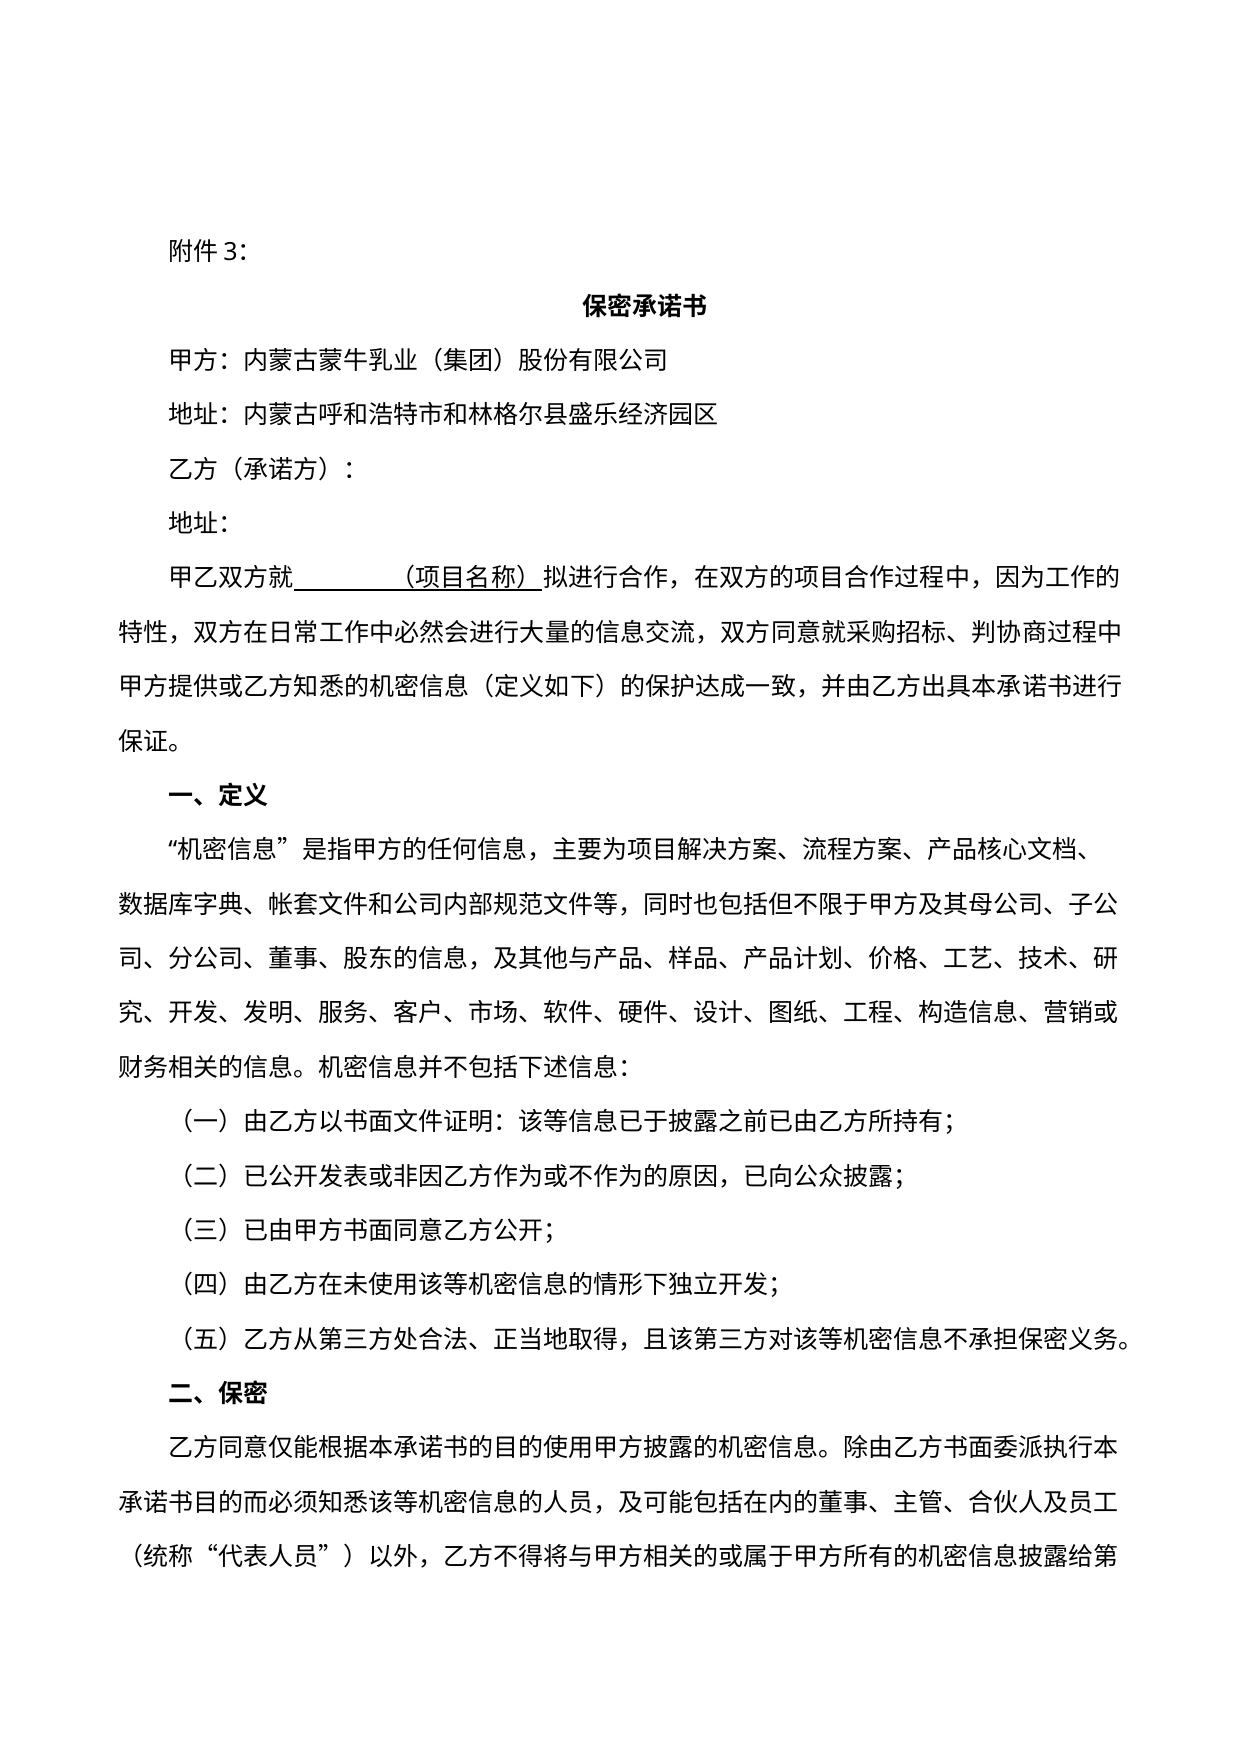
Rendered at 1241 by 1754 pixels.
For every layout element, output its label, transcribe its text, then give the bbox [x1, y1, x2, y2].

text 地址： [118, 503, 1122, 540]
text 一、定义 [118, 775, 1122, 812]
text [118, 1428, 1122, 1573]
text 附件3： [118, 232, 1122, 268]
text 保密承诺书 [118, 286, 1122, 322]
text 二、保密 [118, 1373, 1122, 1410]
text （四）由乙方在未使用该等机密信息的情形下独立开发； [118, 1265, 1122, 1301]
text （一）由乙方以书面文件证明：该等信息已于披露之前已由乙方所持有； [118, 1102, 1122, 1138]
text （三）已由甲方书面同意乙方公开； [118, 1210, 1122, 1247]
text 乙方（承诺方）： [118, 449, 1122, 485]
text 甲方：内蒙古蒙牛乳业（集团）股份有限公司 [118, 340, 1122, 377]
text “机密信息”是指甲方的任何信息，主要为项目解决方案、流程方案、产品核心文档、数据库字典、帐套文件和公司内部规范文件等，同时也包括但不限于甲方及其母公司、子公司、分公司、董事、股东的信息，及其他与产品、样品、产品计划、价格、工艺、技术、研究、开发、发明、服务、客户、市场、软件、硬件、设计、图纸、工程、构造信息、营销或财务相关的信息。机密信息并不包括下述信息： [118, 830, 1122, 1083]
text （五）乙方从第三方处合法、正当地取得，且该第三方对该等机密信息不承担保密义务。 [118, 1319, 1122, 1355]
text 甲乙双方就 （项目名称）拟进行合作，在双方的项目合作过程中，因为工作的特性，双方在日常工作中必然会进行大量的信息交流，双方同意就采购招标、判协商过程中甲方提供或乙方知悉的机密信息（定义如下）的保护达成一致，并由乙方出具本承诺书进行保证。 [118, 558, 1122, 757]
text （二）已公开发表或非因乙方作为或不作为的原因，已向公众披露； [118, 1156, 1122, 1192]
text 地址：内蒙古呼和浩特市和林格尔县盛乐经济园区 [118, 395, 1122, 431]
